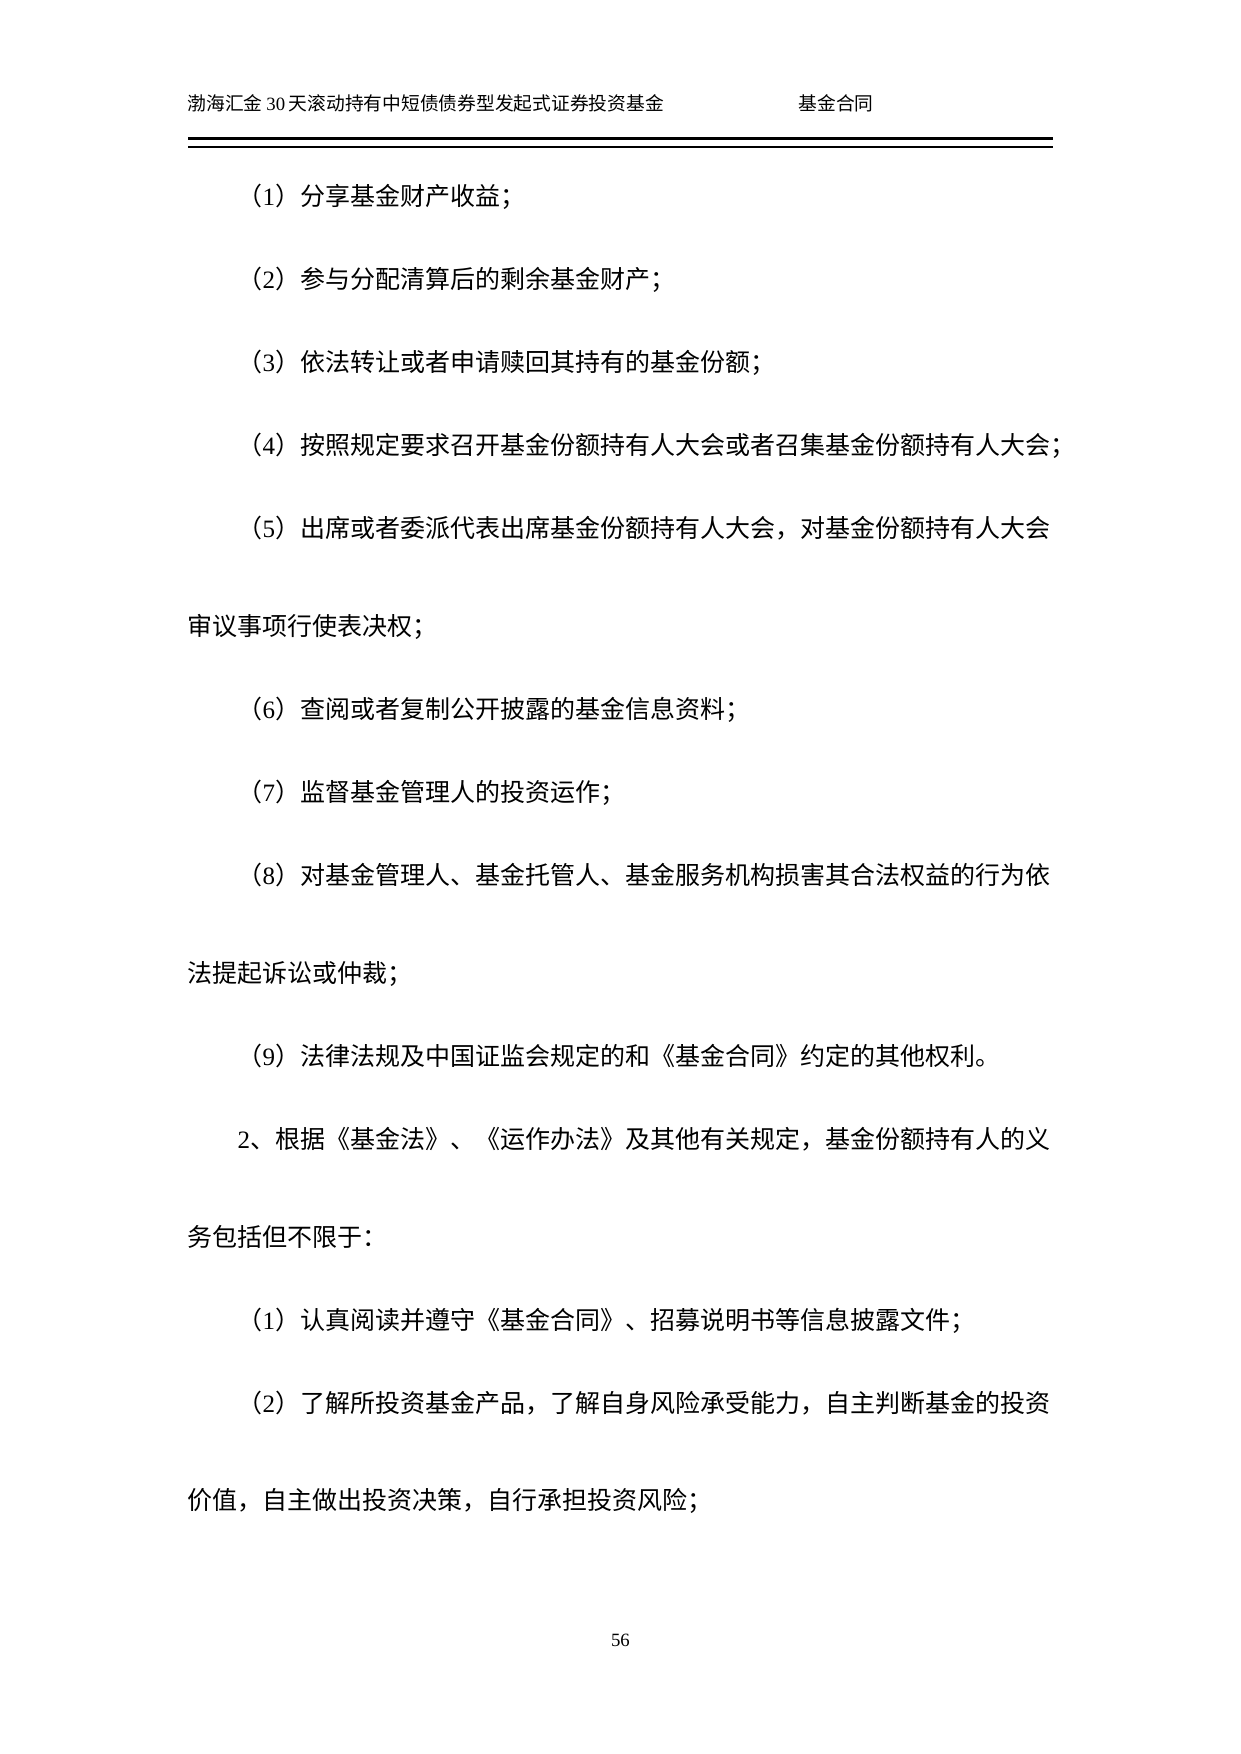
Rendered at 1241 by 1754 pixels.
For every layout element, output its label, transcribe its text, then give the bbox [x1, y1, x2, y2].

text （5）出席或者委派代表出席基金份额持有人大会，对基金份额持有人大会审议事项行使表决权； [187, 494, 1053, 657]
text （8）对基金管理人、基金托管人、基金服务机构损害其合法权益的行为依法提起诉讼或仲裁； [187, 841, 1053, 1004]
text （3）依法转让或者申请赎回其持有的基金份额； [187, 328, 1053, 393]
text （1）认真阅读并遵守《基金合同》、招募说明书等信息披露文件； [187, 1286, 1053, 1351]
text （6）查阅或者复制公开披露的基金信息资料； [187, 675, 1053, 740]
text （9）法律法规及中国证监会规定的和《基金合同》约定的其他权利。 [187, 1022, 1053, 1087]
text （7）监督基金管理人的投资运作； [187, 758, 1053, 823]
text （2）参与分配清算后的剩余基金财产； [187, 245, 1053, 310]
text 2、根据《基金法》、《运作办法》及其他有关规定，基金份额持有人的义务包括但不限于： [187, 1105, 1053, 1268]
text （4）按照规定要求召开基金份额持有人大会或者召集基金份额持有人大会； [187, 411, 1053, 476]
text （2）了解所投资基金产品，了解自身风险承受能力，自主判断基金的投资价值，自主做出投资决策，自行承担投资风险； [187, 1369, 1053, 1531]
text （1）分享基金财产收益； [187, 162, 1053, 227]
